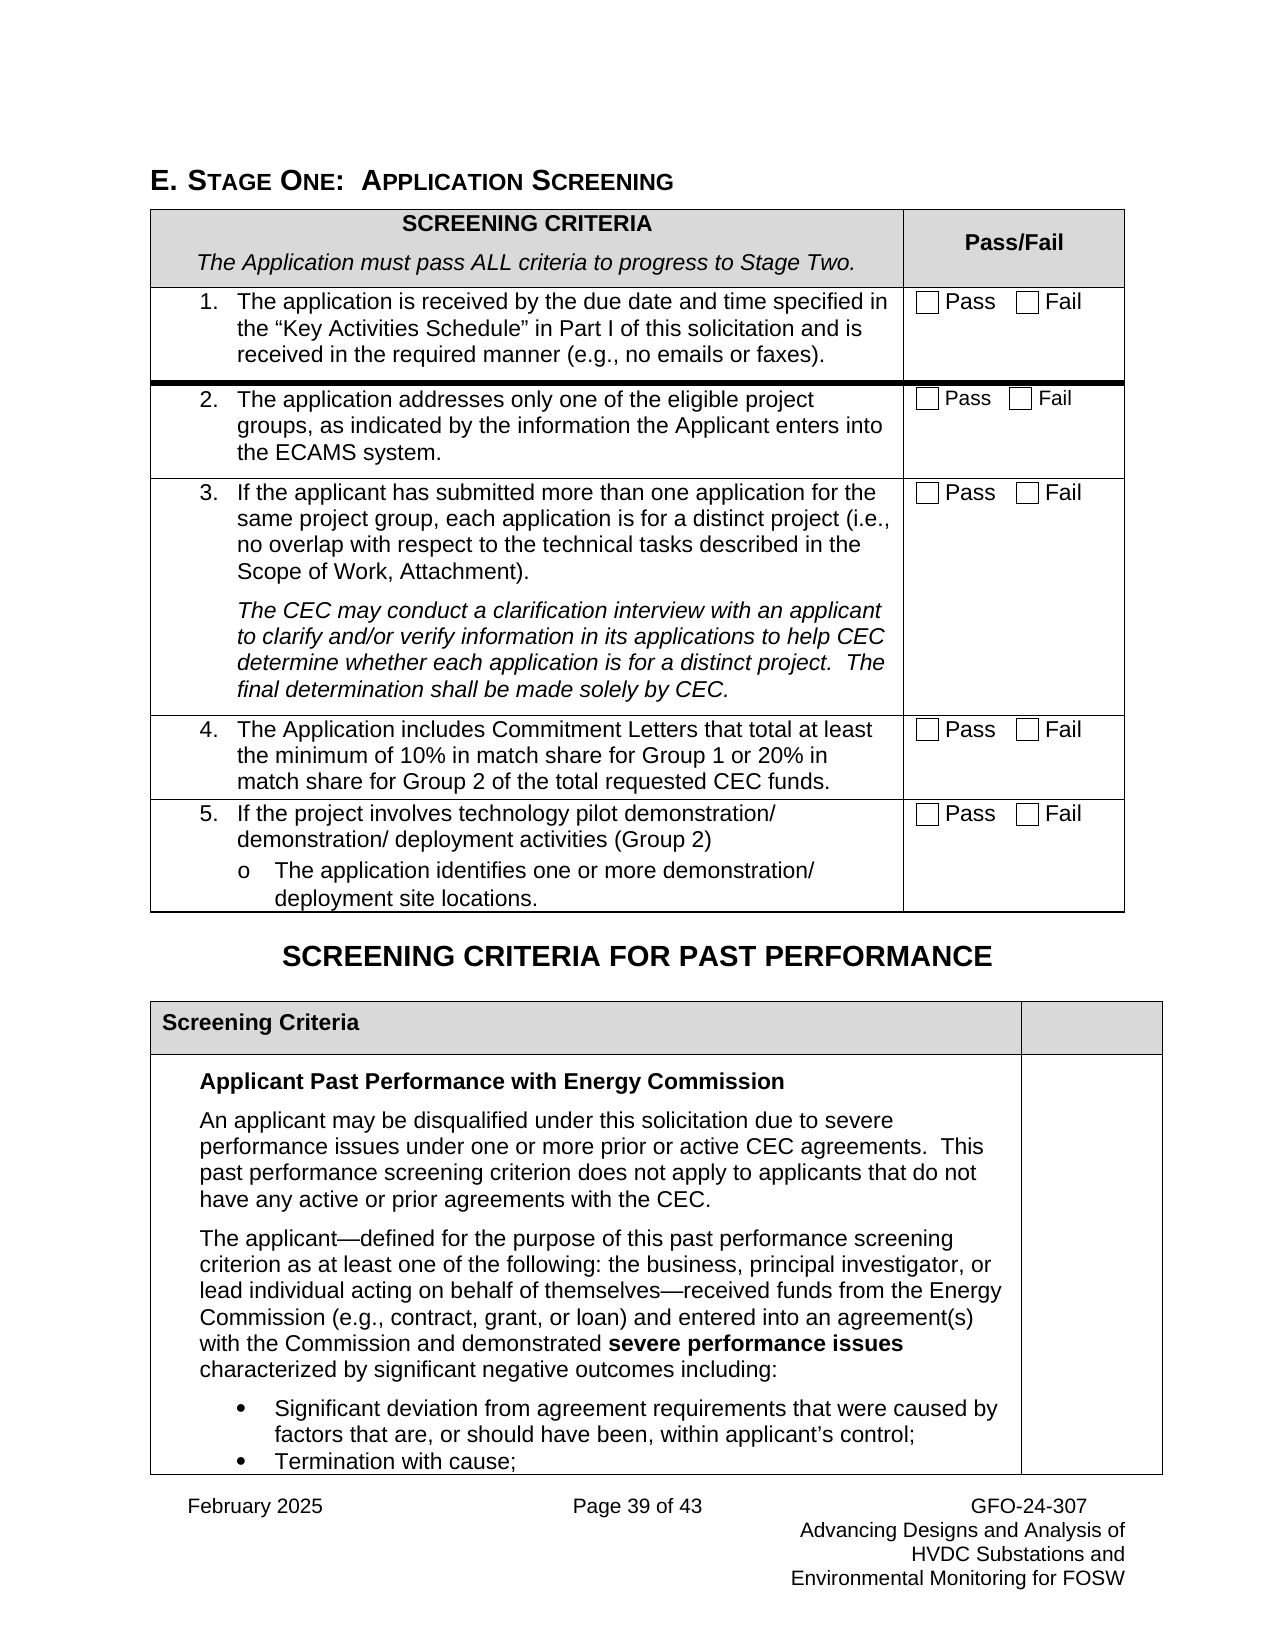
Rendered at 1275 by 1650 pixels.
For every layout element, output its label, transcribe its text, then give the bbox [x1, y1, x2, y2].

table_cell The application is received by the due date and time specified in the “Key Activities Schedule” in Part I of this solicitation and is received in the required manner (e.g., no emails or faxes). [151, 288, 903, 380]
table_header Screening Criteria The Application must pass ALL criteria to progress to Stage Two. [151, 210, 903, 287]
table_header Screening Criteria [151, 1002, 1021, 1054]
table_cell The application addresses only one of the eligible project groups, as indicated by the information the Applicant enters into the ECAMS system. [151, 386, 903, 478]
table_cell The Application includes Commitment Letters that total at least the minimum of 10% in match share for Group 1 or 20% in match share for Group 2 of the total requested CEC funds. [151, 716, 903, 799]
subtitle Stage One: Application Screening [150, 162, 1125, 196]
table_cell Pass Fail [904, 716, 1124, 799]
table_cell [1022, 1055, 1162, 1474]
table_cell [151, 1055, 1021, 1474]
table_cell Pass Fail [904, 386, 1124, 478]
text Screening Criteria for Past Performance [150, 939, 1125, 972]
table_cell If the applicant has submitted more than one application for the same project group, each application is for a distinct project (i.e., no overlap with respect to the technical tasks described in the Scope of Work, Attachment). The CEC may conduct a clarification interview with an applicant to clarify and/or verify information in its applications to help CEC determine whether each application is for a distinct project. The final determination shall be made solely by CEC. [151, 479, 903, 714]
table_header Pass/Fail [904, 210, 1124, 287]
table_cell Pass Fail [904, 800, 1124, 911]
table_cell Pass Fail [904, 479, 1124, 714]
table_header [1022, 1002, 1162, 1054]
table_cell If the project involves technology pilot demonstration/ demonstration/ deployment activities (Group 2) The application identifies one or more demonstration/ deployment site locations. [151, 800, 903, 911]
table_cell Pass Fail [904, 288, 1124, 380]
